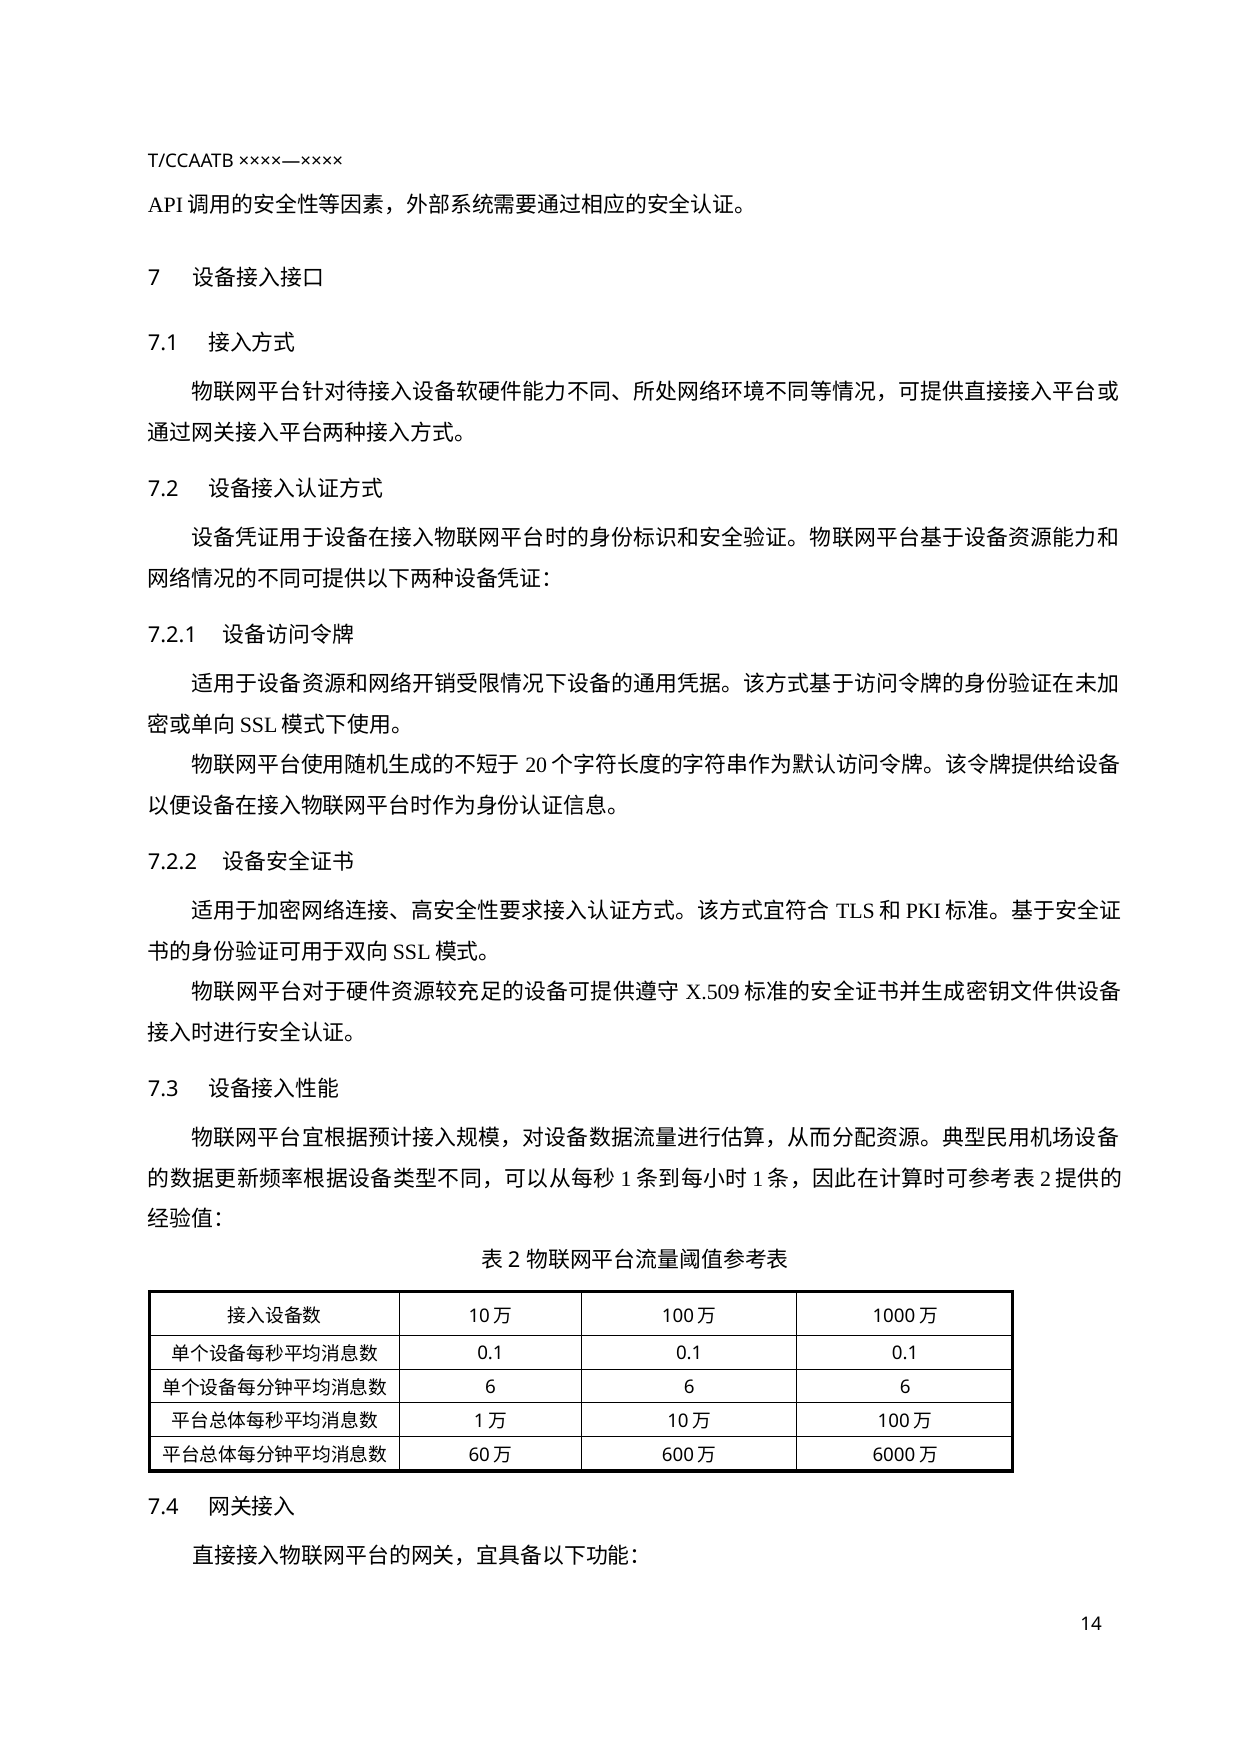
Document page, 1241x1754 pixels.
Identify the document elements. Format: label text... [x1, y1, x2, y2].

text 表2 物联网平台流量阈值参考表 [148, 1241, 1122, 1274]
text 物联网平台使用随机生成的不短于20个字符长度的字符串作为默认访问令牌。该令牌提供给设备以便设备在接入物联网平台时作为身份认证信息。 [148, 747, 1122, 820]
table_cell 0.1 [797, 1336, 1011, 1369]
text 物联网平台针对待接入设备软硬件能力不同、所处网络环境不同等情况，可提供直接接入平台或通过网关接入平台两种接入方式。 [148, 373, 1122, 447]
text 适用于加密网络连接、高安全性要求接入认证方式。该方式宜符合TLS和PKI标准。基于安全证书的身份验证可用于双向SSL模式。 [148, 893, 1122, 966]
table_cell 600万 [582, 1437, 796, 1469]
table_header 1000万 [797, 1293, 1011, 1335]
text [148, 187, 1122, 219]
table_cell 6000万 [797, 1437, 1011, 1469]
table_cell 0.1 [400, 1336, 581, 1369]
table_header 接入设备数 [151, 1293, 399, 1335]
table_cell 60万 [400, 1437, 581, 1469]
table_cell 6 [400, 1370, 581, 1402]
table_header 100万 [582, 1293, 796, 1335]
table_cell 平台总体每秒平均消息数 [151, 1403, 399, 1436]
subtitle 接入方式 [148, 325, 1122, 357]
subtitle 设备接入认证方式 [148, 471, 1122, 503]
table_cell 10万 [582, 1403, 796, 1436]
table_cell 平台总体每分钟平均消息数 [151, 1437, 399, 1469]
subtitle 设备接入接口 [148, 260, 1122, 292]
text 设备凭证用于设备在接入物联网平台时的身份标识和安全验证。物联网平台基于设备资源能力和网络情况的不同可提供以下两种设备凭证： [148, 519, 1122, 593]
subtitle 设备接入性能 [148, 1071, 1122, 1103]
subtitle 设备访问令牌 [148, 617, 1122, 649]
table_cell 6 [797, 1370, 1011, 1402]
subtitle 设备安全证书 [148, 844, 1122, 876]
table_cell 单个设备每分钟平均消息数 [151, 1370, 399, 1402]
text 适用于设备资源和网络开销受限情况下设备的通用凭据。该方式基于访问令牌的身份验证在未加密或单向SSL模式下使用。 [148, 666, 1122, 739]
table_cell 单个设备每秒平均消息数 [151, 1336, 399, 1369]
table_cell 1万 [400, 1403, 581, 1436]
table_cell 100万 [797, 1403, 1011, 1436]
subtitle 网关接入 [148, 1489, 1122, 1521]
text 物联网平台对于硬件资源较充足的设备可提供遵守X.509标准的安全证书并生成密钥文件供设备接入时进行安全认证。 [148, 974, 1122, 1047]
table_cell 0.1 [582, 1336, 796, 1369]
table_header 10万 [400, 1293, 581, 1335]
text 物联网平台宜根据预计接入规模，对设备数据流量进行估算，从而分配资源。典型民用机场设备的数据更新频率根据设备类型不同，可以从每秒1条到每小时1条，因此在计算时可参考表2提供的经验值： [148, 1120, 1122, 1233]
table_cell 6 [582, 1370, 796, 1402]
text 直接接入物联网平台的网关，宜具备以下功能： [148, 1537, 1122, 1570]
